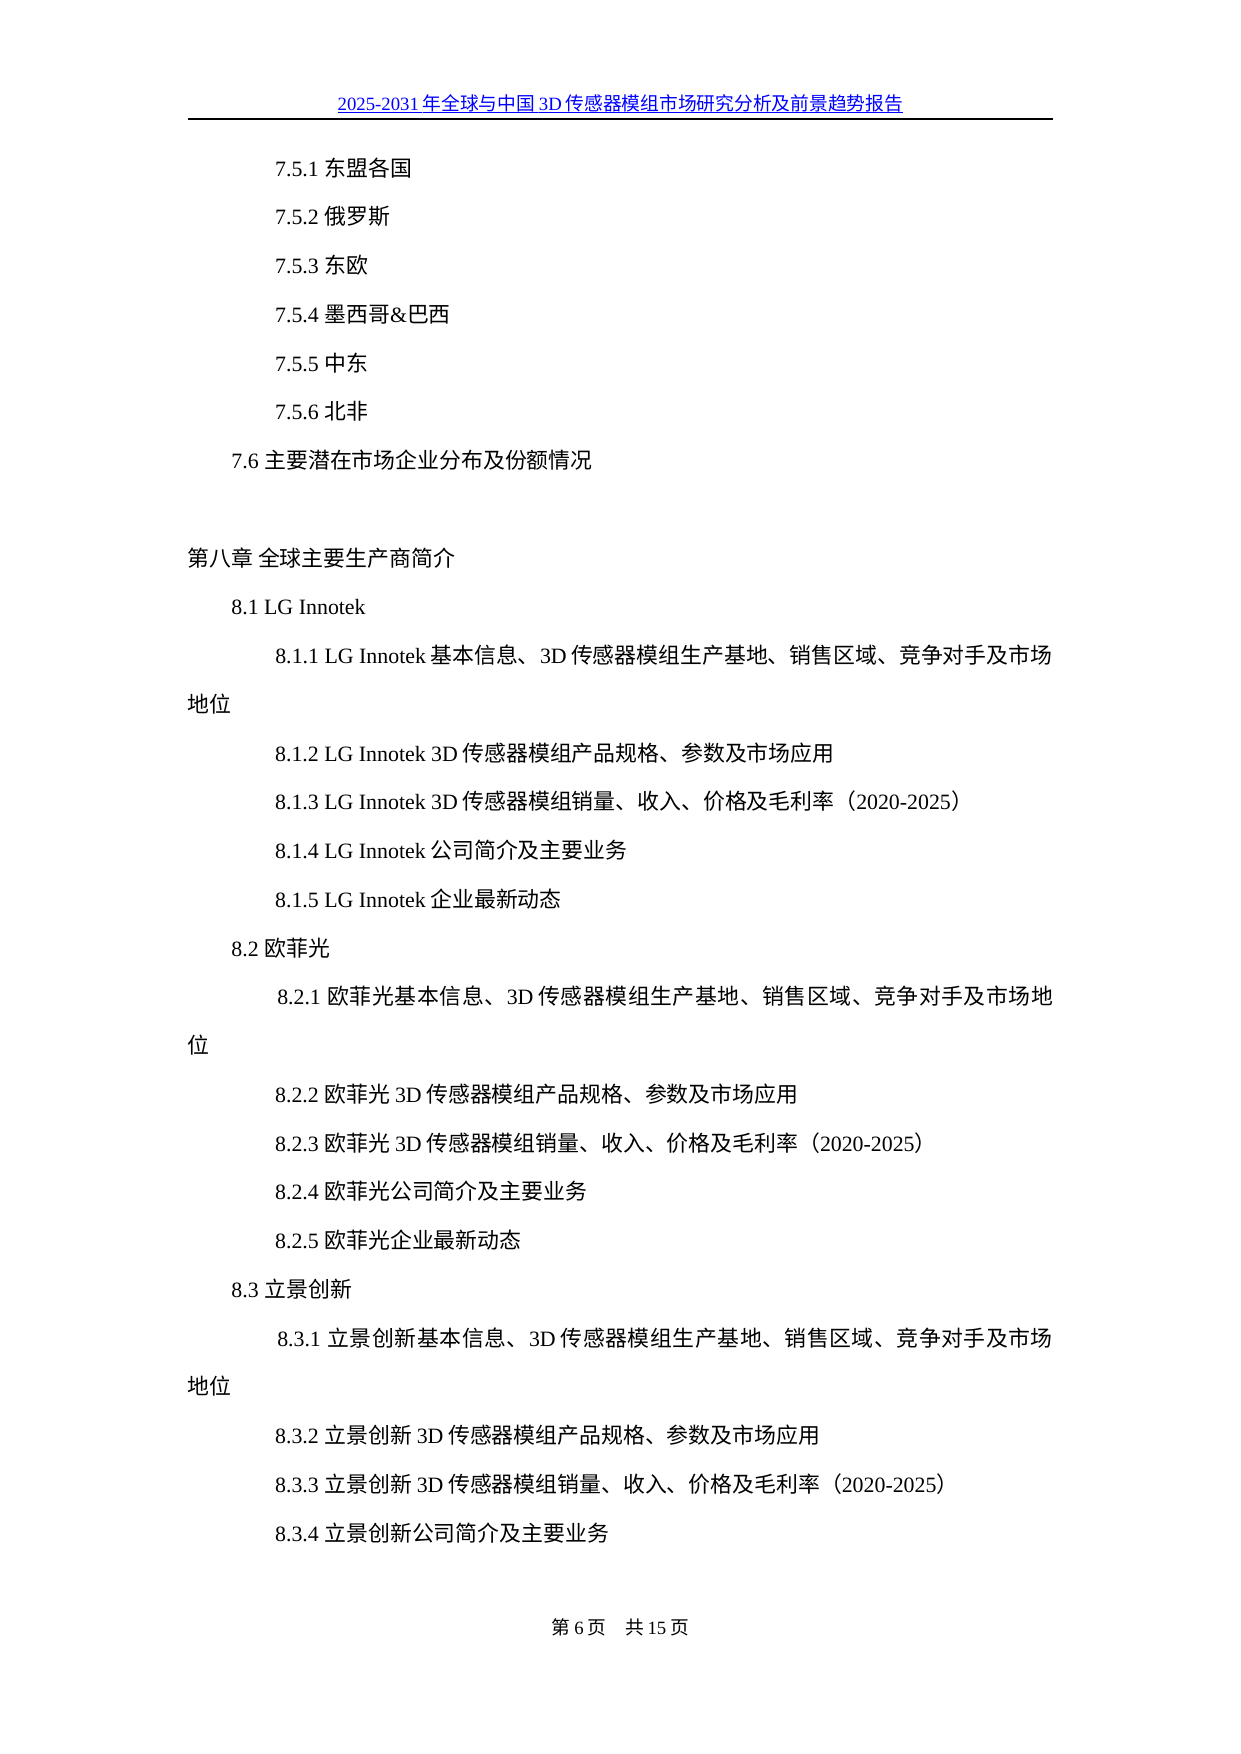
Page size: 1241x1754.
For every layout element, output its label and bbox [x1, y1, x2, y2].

text [187, 150, 1053, 1548]
